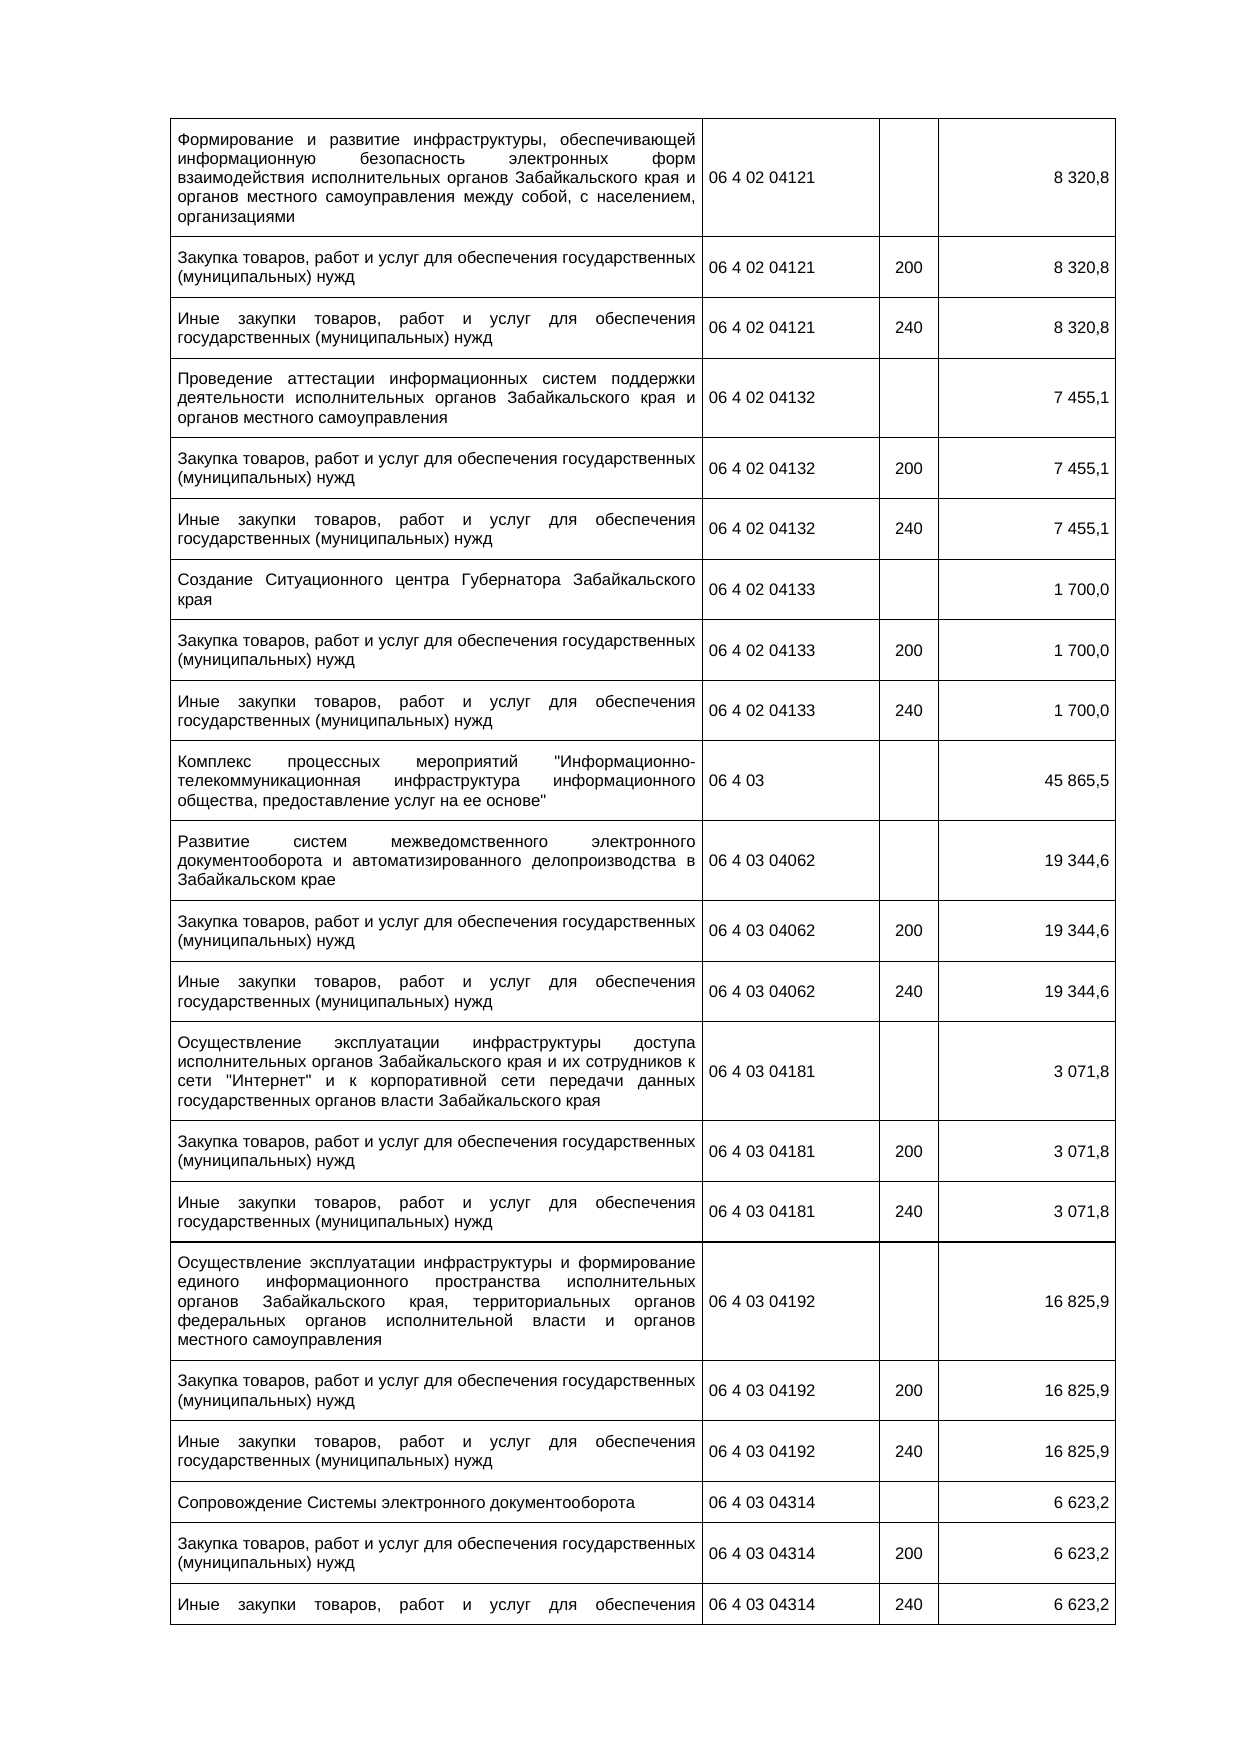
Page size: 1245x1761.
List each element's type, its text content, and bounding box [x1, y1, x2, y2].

table_cell Создание Ситуационного центра Губернатора Забайкальского края [171, 560, 702, 619]
table_cell 06 4 03 [703, 741, 879, 820]
table_cell 06 4 03 04062 [703, 821, 879, 900]
table_cell Осуществление эксплуатации инфраструктуры доступа исполнительных органов Забайкальского края и их сотрудников к сети "Интернет" и к корпоративной сети передачи данных государственных органов власти Забайкальского края [171, 1022, 702, 1120]
table_cell 45 865,5 [939, 741, 1115, 820]
table_cell 06 4 02 04132 [703, 438, 879, 498]
table_cell 06 4 03 04181 [703, 1121, 879, 1181]
table_cell 19 344,6 [939, 901, 1115, 961]
table_cell 3 071,8 [939, 1022, 1115, 1120]
table_cell 1 700,0 [939, 620, 1115, 680]
table_cell 240 [880, 499, 938, 558]
table_cell 06 4 02 04121 [703, 298, 879, 357]
table_cell 200 [880, 1361, 938, 1420]
table_cell 06 4 03 04314 [703, 1584, 879, 1624]
table_cell 06 4 02 04121 [703, 119, 879, 236]
table_cell Закупка товаров, работ и услуг для обеспечения государственных (муниципальных) нужд [171, 237, 702, 297]
table_cell 240 [880, 298, 938, 357]
table_cell 240 [880, 962, 938, 1021]
table_cell Закупка товаров, работ и услуг для обеспечения государственных (муниципальных) нужд [171, 438, 702, 498]
table_cell 3 071,8 [939, 1121, 1115, 1181]
table_cell Закупка товаров, работ и услуг для обеспечения государственных (муниципальных) нужд [171, 1121, 702, 1181]
table_cell 240 [880, 681, 938, 740]
table_cell Иные закупки товаров, работ и услуг для обеспечения государственных (муниципальных) нужд [171, 962, 702, 1021]
table_cell Иные закупки товаров, работ и услуг для обеспечения государственных (муниципальных) нужд [171, 681, 702, 740]
table_cell 240 [880, 1584, 938, 1624]
table_cell Осуществление эксплуатации инфраструктуры и формирование единого информационного пространства исполнительных органов Забайкальского края, территориальных органов федеральных органов исполнительной власти и органов местного самоуправления [171, 1243, 702, 1359]
table_cell Закупка товаров, работ и услуг для обеспечения государственных (муниципальных) нужд [171, 901, 702, 961]
table_cell Закупка товаров, работ и услуг для обеспечения государственных (муниципальных) нужд [171, 620, 702, 680]
table_cell 200 [880, 438, 938, 498]
table_cell 19 344,6 [939, 962, 1115, 1021]
table_cell [880, 359, 938, 437]
table_cell 6 623,2 [939, 1584, 1115, 1624]
table_cell Сопровождение Системы электронного документооборота [171, 1482, 702, 1522]
table_cell Развитие систем межведомственного электронного документооборота и автоматизированного делопроизводства в Забайкальском крае [171, 821, 702, 900]
table_cell 8 320,8 [939, 119, 1115, 236]
table_cell 8 320,8 [939, 237, 1115, 297]
table_cell 6 623,2 [939, 1523, 1115, 1583]
table_cell 16 825,9 [939, 1421, 1115, 1481]
table_cell 19 344,6 [939, 821, 1115, 900]
table_cell 240 [880, 1182, 938, 1241]
table_cell Закупка товаров, работ и услуг для обеспечения государственных (муниципальных) нужд [171, 1361, 702, 1420]
table_cell 06 4 02 04133 [703, 620, 879, 680]
table_cell 06 4 02 04132 [703, 499, 879, 558]
table_cell 200 [880, 901, 938, 961]
table_cell 16 825,9 [939, 1243, 1115, 1359]
table_cell [880, 1482, 938, 1522]
table_cell 200 [880, 1523, 938, 1583]
table_cell 8 320,8 [939, 298, 1115, 357]
table_cell 200 [880, 1121, 938, 1181]
table_cell 16 825,9 [939, 1361, 1115, 1420]
table_cell 06 4 03 04192 [703, 1243, 879, 1359]
table_cell 1 700,0 [939, 681, 1115, 740]
table_cell 06 4 03 04062 [703, 901, 879, 961]
table_cell 06 4 02 04121 [703, 237, 879, 297]
table_cell Закупка товаров, работ и услуг для обеспечения государственных (муниципальных) нужд [171, 1523, 702, 1583]
table_cell [880, 821, 938, 900]
table_cell 200 [880, 620, 938, 680]
table_cell 240 [880, 1421, 938, 1481]
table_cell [171, 1584, 702, 1624]
table_cell [880, 1022, 938, 1120]
table_cell Иные закупки товаров, работ и услуг для обеспечения государственных (муниципальных) нужд [171, 1182, 702, 1241]
table_cell 06 4 03 04062 [703, 962, 879, 1021]
table_cell [880, 1243, 938, 1359]
table_cell Иные закупки товаров, работ и услуг для обеспечения государственных (муниципальных) нужд [171, 1421, 702, 1481]
table_cell 200 [880, 237, 938, 297]
table_cell 06 4 03 04192 [703, 1421, 879, 1481]
table_cell Иные закупки товаров, работ и услуг для обеспечения государственных (муниципальных) нужд [171, 499, 702, 558]
table_cell 06 4 03 04192 [703, 1361, 879, 1420]
table_cell 06 4 02 04132 [703, 359, 879, 437]
table_cell Формирование и развитие инфраструктуры, обеспечивающей информационную безопасность электронных форм взаимодействия исполнительных органов Забайкальского края и органов местного самоуправления между собой, с населением, организациями [171, 119, 702, 236]
table_cell 1 700,0 [939, 560, 1115, 619]
table_cell 06 4 02 04133 [703, 681, 879, 740]
table_cell 06 4 03 04181 [703, 1022, 879, 1120]
table_cell Проведение аттестации информационных систем поддержки деятельности исполнительных органов Забайкальского края и органов местного самоуправления [171, 359, 702, 437]
table_cell 7 455,1 [939, 359, 1115, 437]
table_cell 7 455,1 [939, 499, 1115, 558]
table_cell Иные закупки товаров, работ и услуг для обеспечения государственных (муниципальных) нужд [171, 298, 702, 357]
table_cell 6 623,2 [939, 1482, 1115, 1522]
table_cell 3 071,8 [939, 1182, 1115, 1241]
table_cell 06 4 03 04314 [703, 1523, 879, 1583]
table_cell 06 4 03 04314 [703, 1482, 879, 1522]
table_cell Комплекс процессных мероприятий "Информационно-телекоммуникационная инфраструктура информационного общества, предоставление услуг на ее основе" [171, 741, 702, 820]
table_cell 06 4 02 04133 [703, 560, 879, 619]
table_cell [880, 741, 938, 820]
table_cell 7 455,1 [939, 438, 1115, 498]
table_cell 06 4 03 04181 [703, 1182, 879, 1241]
table_cell [880, 560, 938, 619]
table_cell [880, 119, 938, 236]
